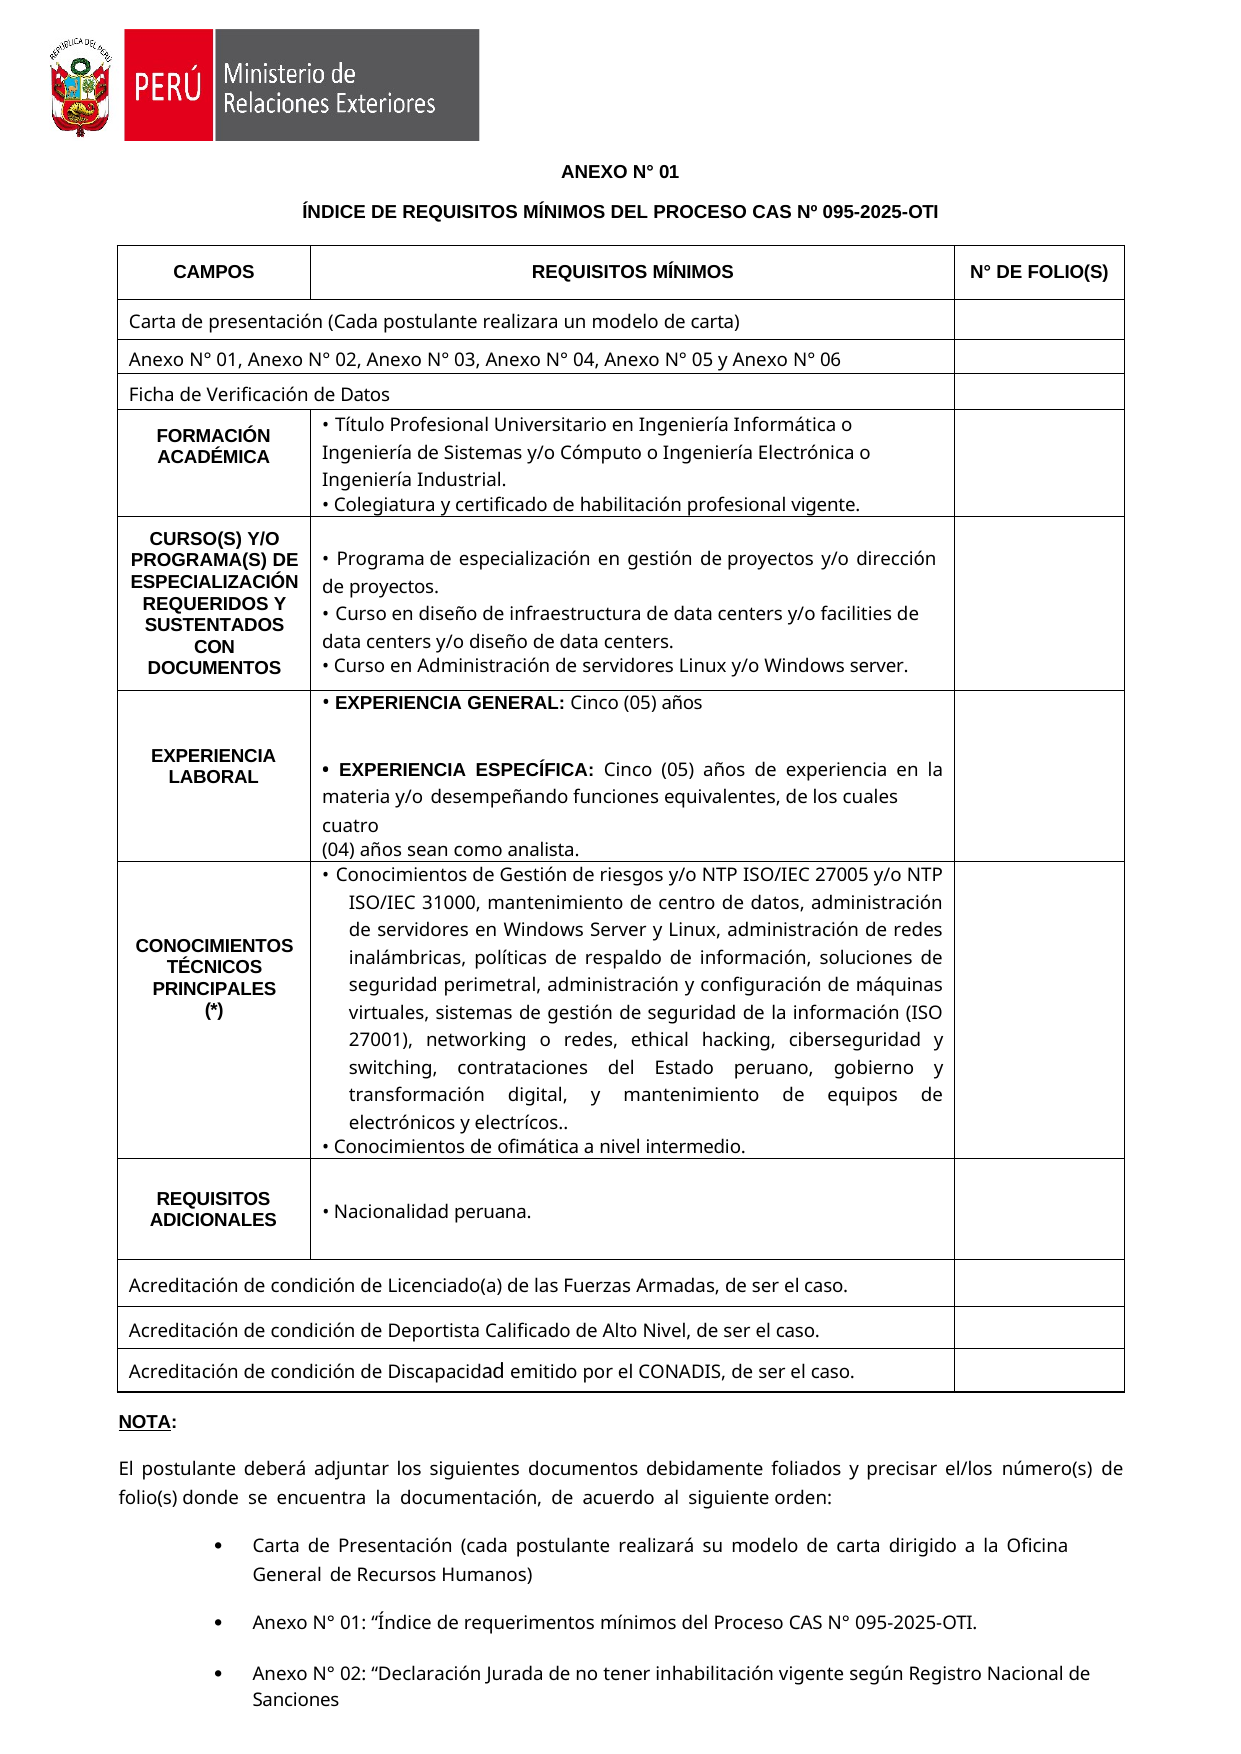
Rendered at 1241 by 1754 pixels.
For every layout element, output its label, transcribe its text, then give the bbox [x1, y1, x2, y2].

table_cell CONOCIMIENTOS TÉCNICOS PRINCIPALES (*) [118, 862, 310, 1158]
text ÍNDICE DE REQUISITOS MÍNIMOS DEL PROCESO CAS Nº 095-2025-OTI [104, 201, 1137, 223]
table_cell [955, 691, 1124, 861]
table_cell [955, 1307, 1124, 1348]
table_cell EXPERIENCIA GENERAL: Cinco (05) años EXPERIENCIA ESPECÍFICA: Cinco (05) años de experiencia en la materia y/o desempeñando funciones equivalentes, de los cuales cuatro (04) años sean como analista. [311, 691, 954, 861]
list Anexo N° 01: “Índice de requerimentos mínimos del Proceso CAS N° 095-2025-OTI. [215, 1609, 1152, 1635]
text NOTA: [118, 1411, 1152, 1433]
table_cell REQUISITOS ADICIONALES [118, 1159, 310, 1259]
table_cell [955, 517, 1124, 690]
table_cell Acreditación de condición de Licenciado(a) de las Fuerzas Armadas, de ser el caso. [118, 1260, 954, 1306]
table_cell EXPERIENCIA LABORAL [118, 691, 310, 861]
table_cell [955, 410, 1124, 516]
table_cell Título Profesional Universitario en Ingeniería Informática o Ingeniería de Sistemas y/o Cómputo o Ingeniería Electrónica o Ingeniería Industrial. Colegiatura y certificado de habilitación profesional vigente. [311, 410, 954, 516]
table_cell FORMACIÓN ACADÉMICA [118, 410, 310, 516]
table_cell [955, 862, 1124, 1158]
table_cell [955, 374, 1124, 409]
list Anexo N° 02: “Declaración Jurada de no tener inhabilitación vigente según Registro Nacional de Sanciones [215, 1660, 1152, 1711]
table_cell [955, 1260, 1124, 1306]
table_header N° DE FOLIO(S) [955, 246, 1124, 299]
text El postulante deberá adjuntar los siguientes documentos debidamente foliados y precisar el/los número(s) de folio(s) donde se encuentra la documentación, de acuerdo al siguiente orden: [118, 1455, 1152, 1510]
picture [49, 29, 480, 141]
table_cell Ficha de Verificación de Datos [118, 374, 954, 409]
table_header REQUISITOS MÍNIMOS [311, 246, 954, 299]
table_cell CURSO(S) Y/O PROGRAMA(S) DE ESPECIALIZACIÓN REQUERIDOS Y SUSTENTADOS CON DOCUMENTOS [118, 517, 310, 690]
list Carta de Presentación (cada postulante realizará su modelo de carta dirigido a la Oficina General de Recursos Humanos) [215, 1532, 1137, 1587]
table_header CAMPOS [118, 246, 310, 299]
text ANEXO N° 01 [103, 161, 1137, 182]
table_cell Acreditación de condición de Deportista Calificado de Alto Nivel, de ser el caso. [118, 1307, 954, 1348]
table_cell [955, 1349, 1124, 1391]
table_cell Anexo N° 01, Anexo N° 02, Anexo N° 03, Anexo N° 04, Anexo N° 05 y Anexo N° 06 [118, 340, 954, 373]
table_cell Acreditación de condición de Discapacidad emitido por el CONADIS, de ser el caso. [118, 1349, 954, 1391]
table_cell [955, 340, 1124, 373]
table_cell [955, 300, 1124, 338]
table_cell Conocimientos de Gestión de riesgos y/o NTP ISO/IEC 27005 y/o NTP ISO/IEC 31000, mantenimiento de centro de datos, administración de servidores en Windows Server y Linux, administración de redes inalámbricas, políticas de respaldo de información, soluciones de seguridad perimetral, administración y configuración de máquinas virtuales, sistemas de gestión de seguridad de la información (ISO 27001), networking o redes, ethical hacking, ciberseguridad y switching, contrataciones del Estado peruano, gobierno y transformación digital, y mantenimiento de equipos de electrónicos y electrícos.. Conocimientos de ofimática a nivel intermedio. [311, 862, 954, 1158]
table_cell Programa de especialización en gestión de proyectos y/o dirección de proyectos. Curso en diseño de infraestructura de data centers y/o facilities de data centers y/o diseño de data centers. Curso en Administración de servidores Linux y/o Windows server. [311, 517, 954, 690]
table_cell Carta de presentación (Cada postulante realizara un modelo de carta) [118, 300, 954, 338]
table_cell Nacionalidad peruana. [311, 1159, 954, 1259]
table_cell [955, 1159, 1124, 1259]
